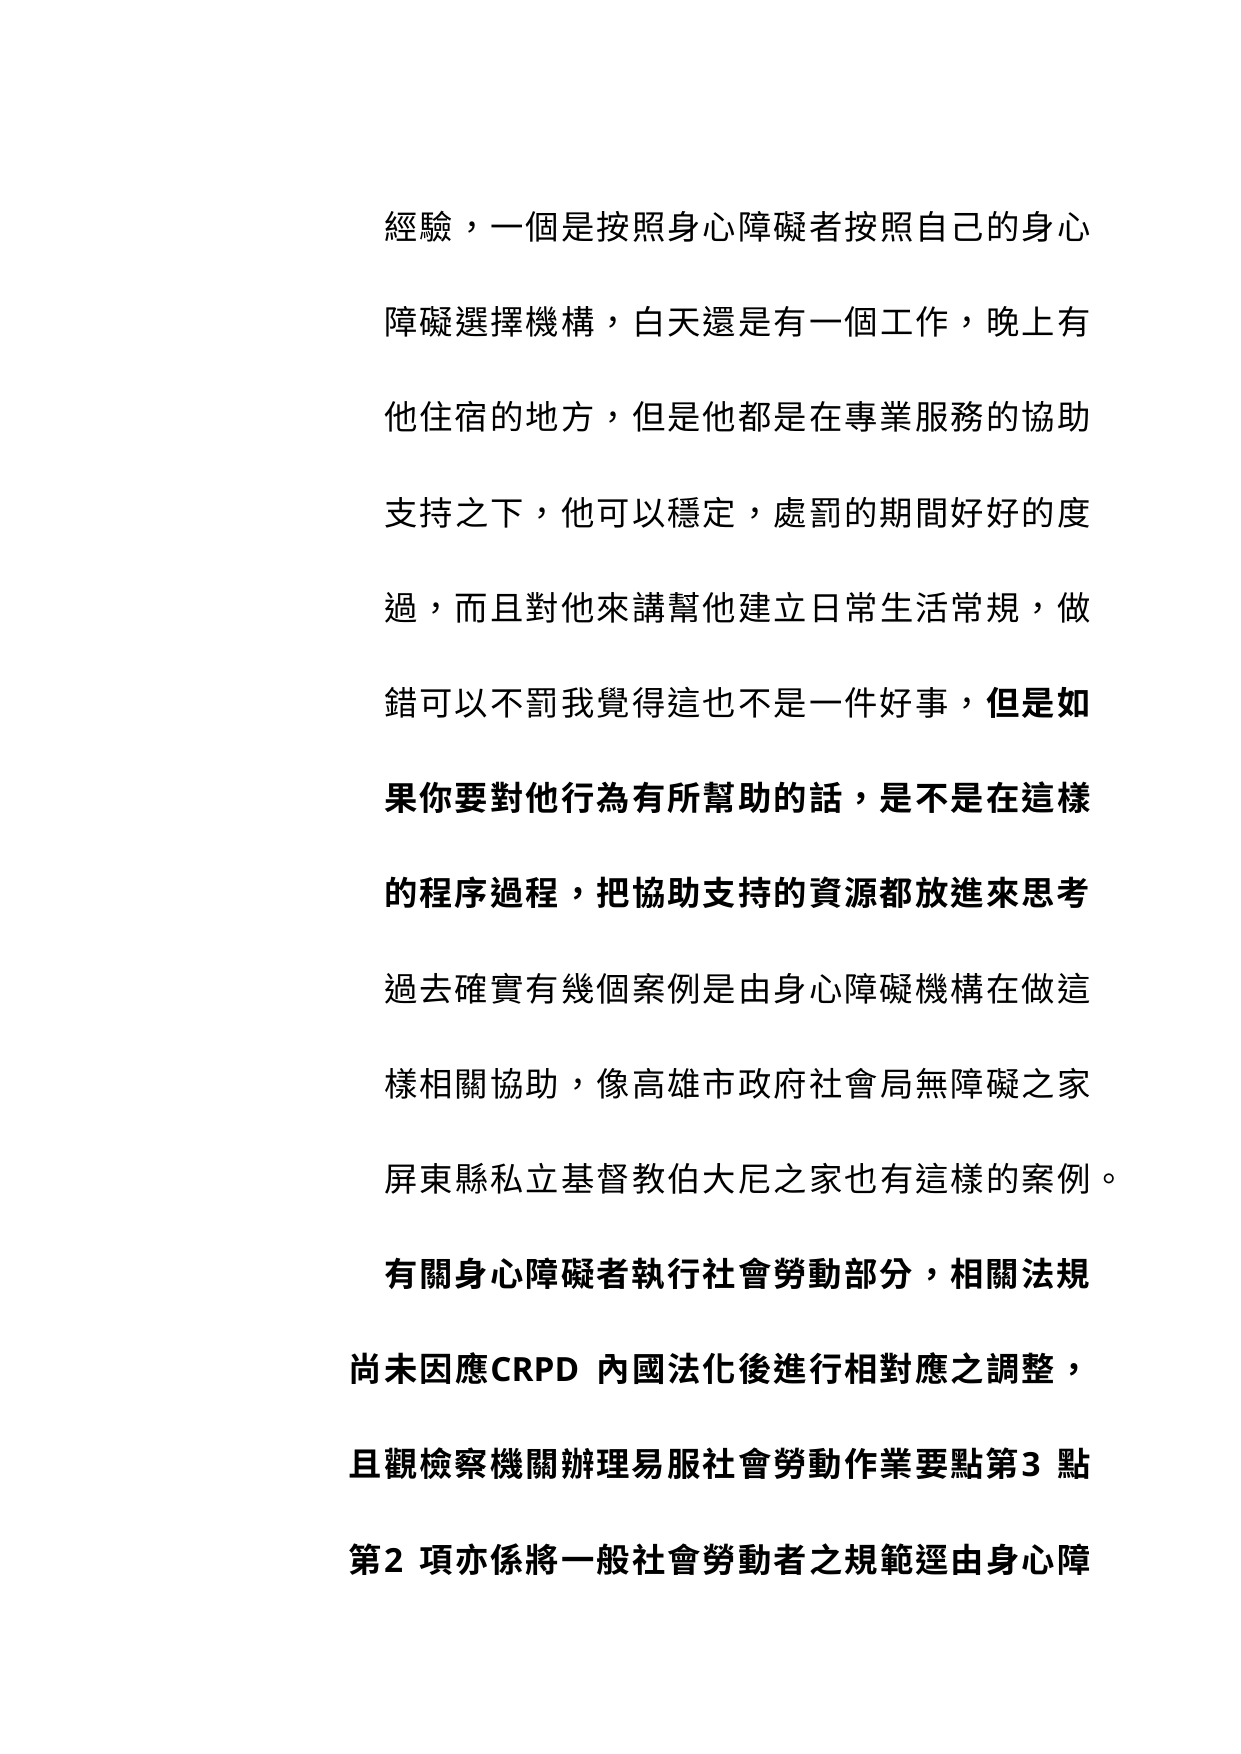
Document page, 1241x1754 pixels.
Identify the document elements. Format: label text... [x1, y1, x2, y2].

subtitle 有關身心障礙者執行社會勞動部分，相關法規尚未因應CRPD內國法化後進行相對應之調整，且觀檢察機關辦理易服社會勞動作業要點第3點第2項亦係將一般社會勞動者之規範逕由身心障礙者適用，顯未切合CRPD之旨，允有通盤檢視之必要。 [313, 1224, 1092, 1605]
